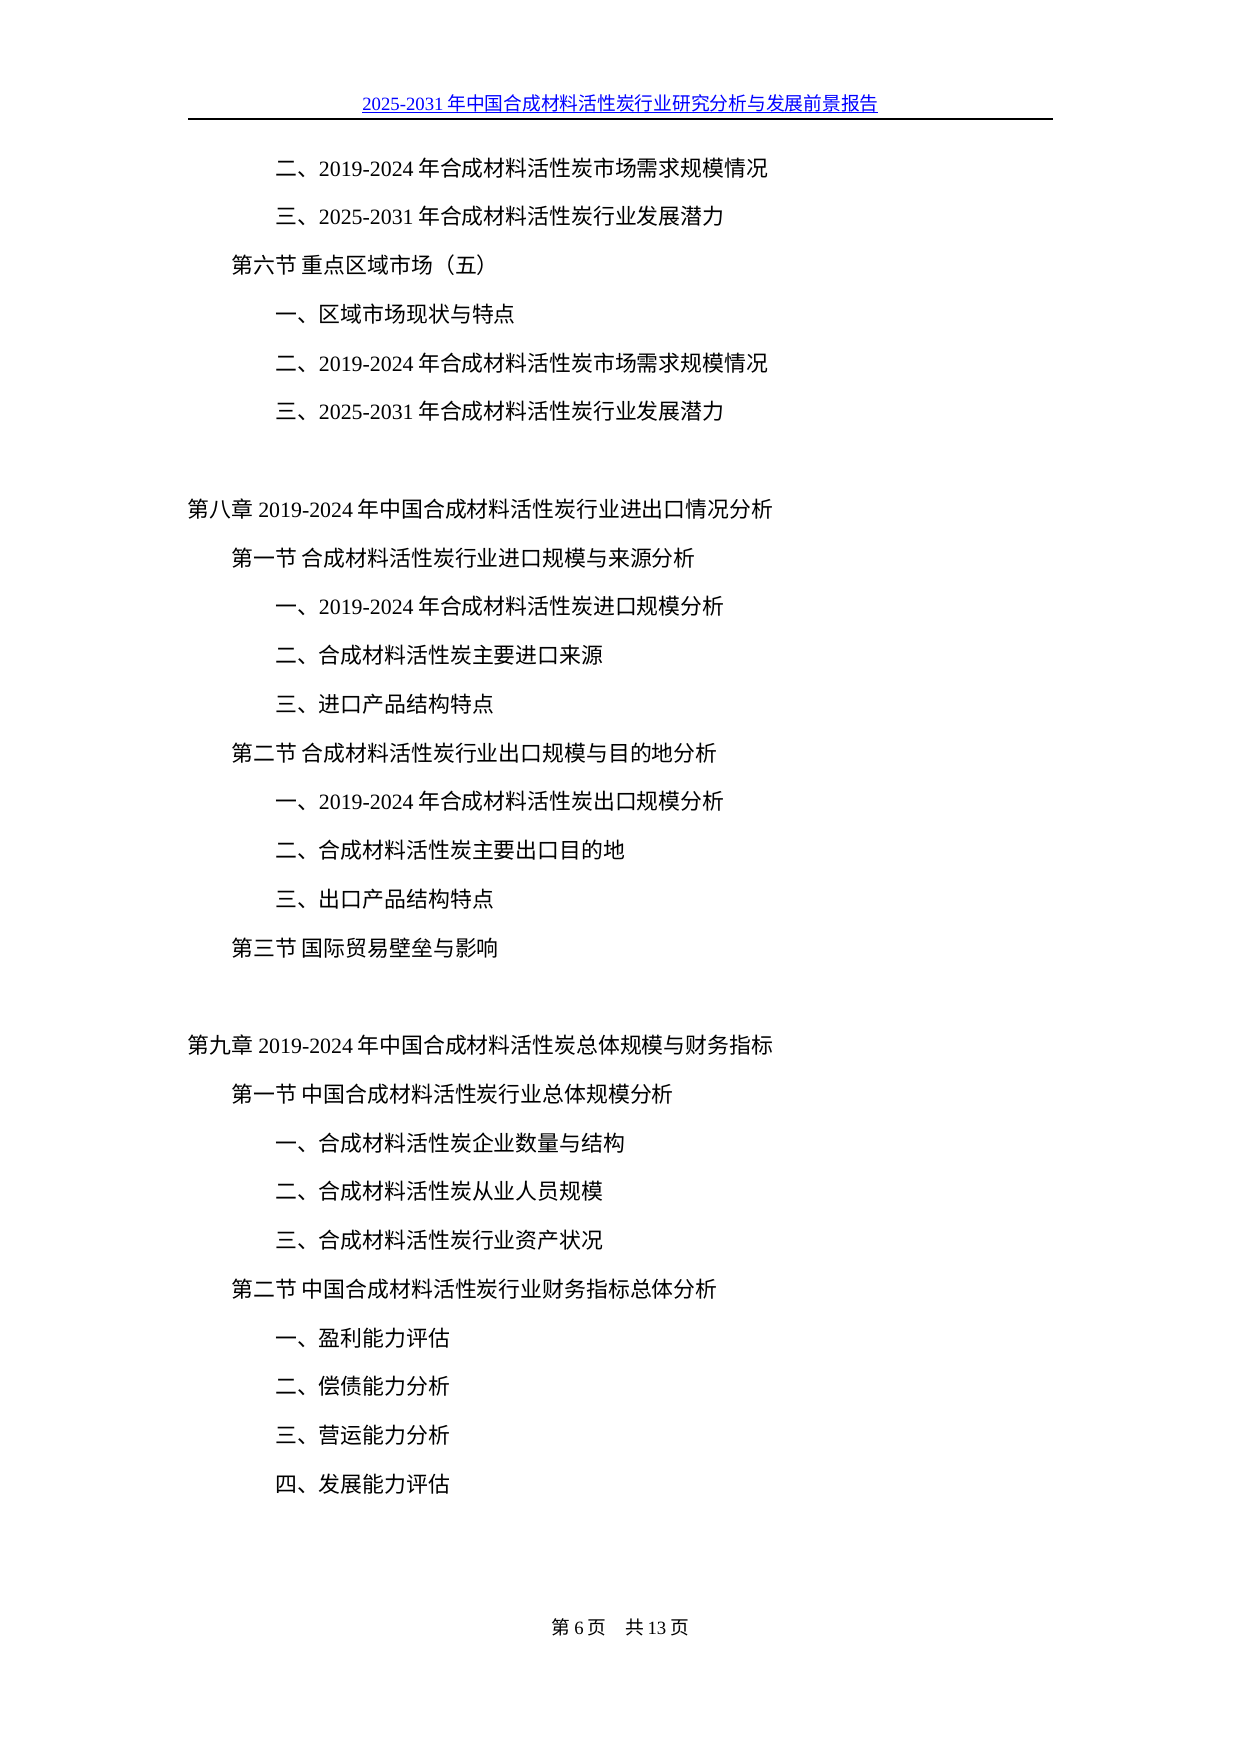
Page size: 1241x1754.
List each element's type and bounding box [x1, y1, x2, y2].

text [187, 150, 1053, 1499]
